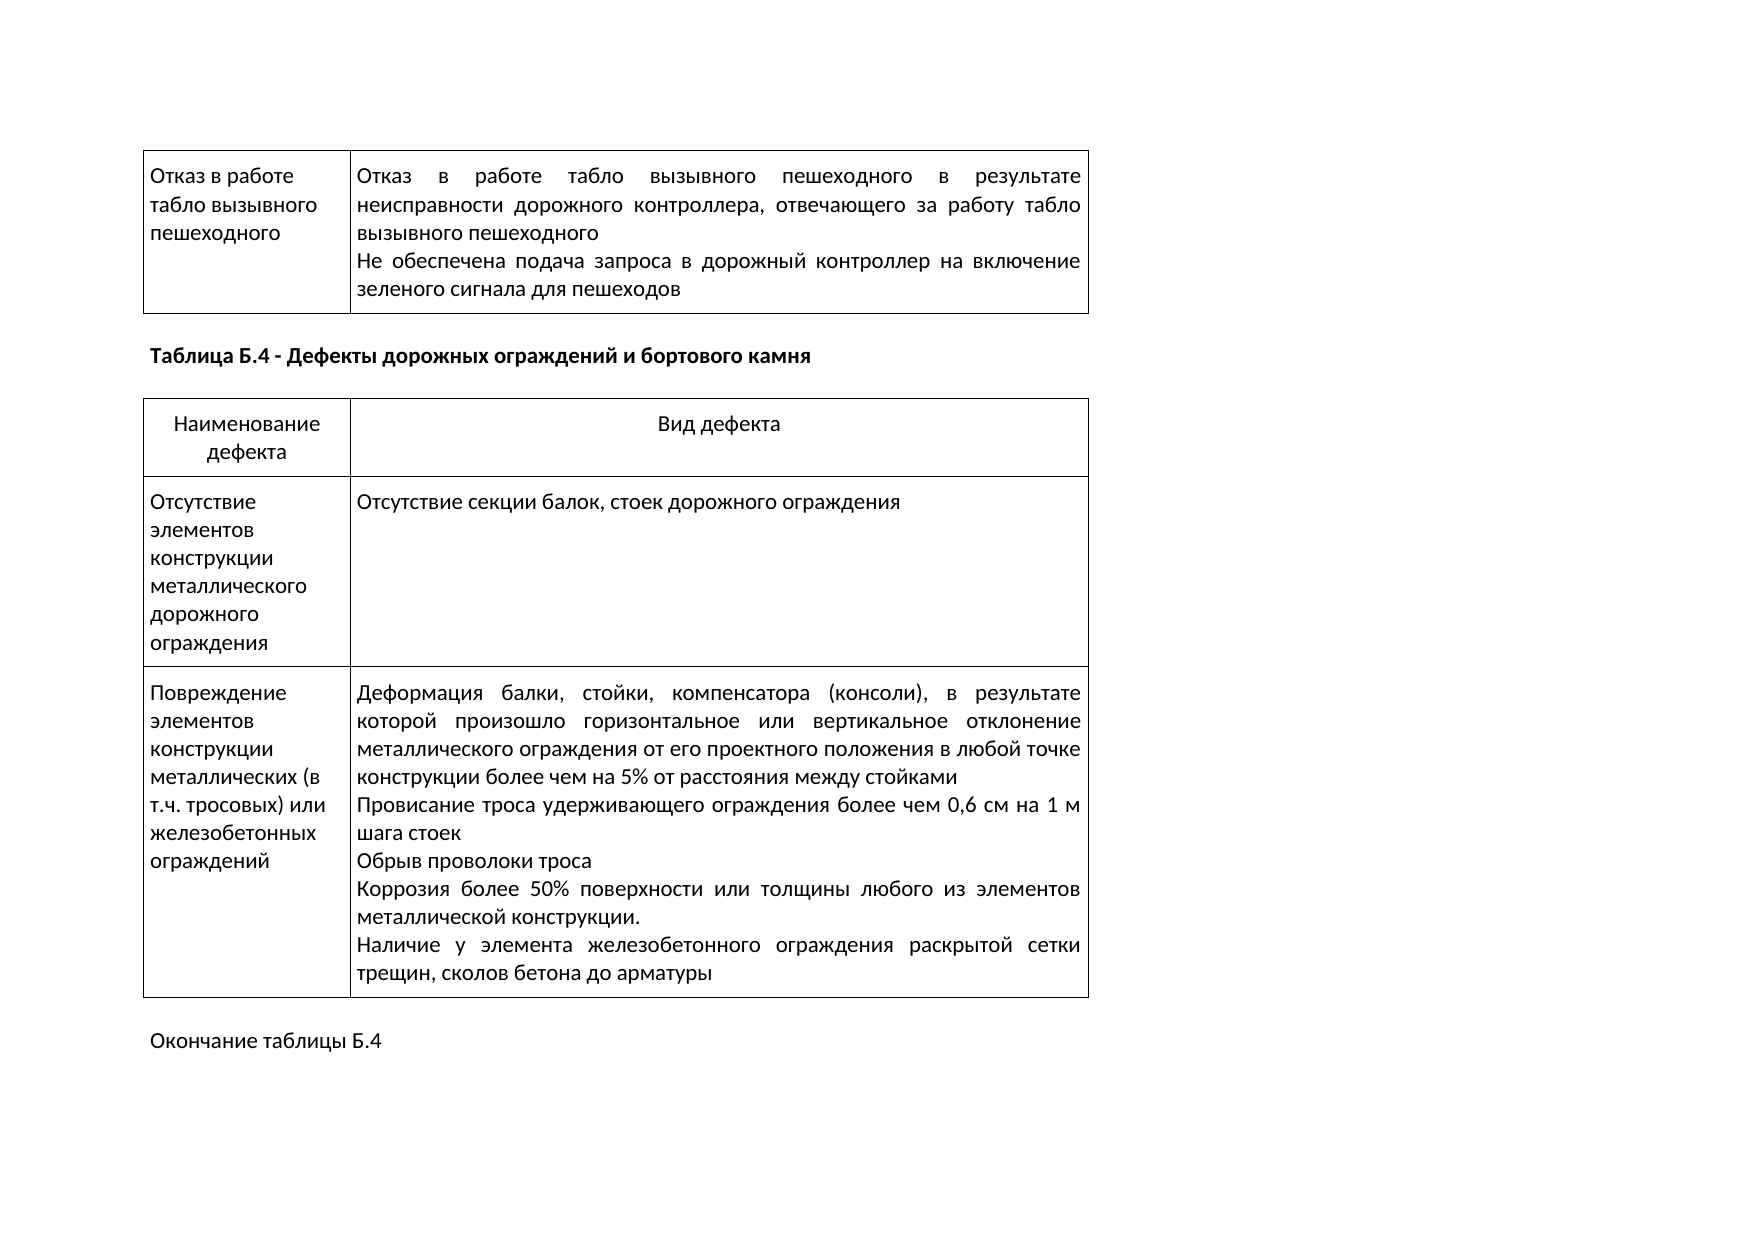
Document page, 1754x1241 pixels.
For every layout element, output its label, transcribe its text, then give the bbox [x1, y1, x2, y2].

table_cell Отказ в работе табло вызывного пешеходного в результате неисправности дорожного контроллера, отвечающего за работу табло вызывного пешеходного Не обеспечена подача запроса в дорожный контроллер на включение зеленого сигнала для пешеходов [351, 151, 1088, 312]
table_header Вид дефекта [351, 399, 1088, 476]
table_header Наименование дефекта [144, 399, 350, 476]
text Окончание таблицы Б.4 [150, 1026, 1604, 1054]
table_cell Деформация балки, стойки, компенсатора (консоли), в результате которой произошло горизонтальное или вертикальное отклонение металлического ограждения от его проектного положения в любой точке конструкции более чем на 5% от расстояния между стойками Провисание троса удерживающего ограждения более чем 0,6 см на 1 м шага стоек Обрыв проволоки троса Коррозия более 50% поверхности или толщины любого из элементов металлической конструкции. Наличие у элемента железобетонного ограждения раскрытой сетки трещин, сколов бетона до арматуры [351, 667, 1088, 997]
title Таблица Б.4 - Дефекты дорожных ограждений и бортового камня [150, 341, 1604, 369]
table_cell Повреждение элементов конструкции металлических (в т.ч. тросовых) или железобетонных ограждений [144, 667, 350, 997]
table_cell Отказ в работе табло вызывного пешеходного [144, 151, 350, 312]
table_cell Отсутствие элементов конструкции металлического дорожного ограждения [144, 477, 350, 666]
table_cell Отсутствие секции балок, стоек дорожного ограждения [351, 477, 1088, 666]
